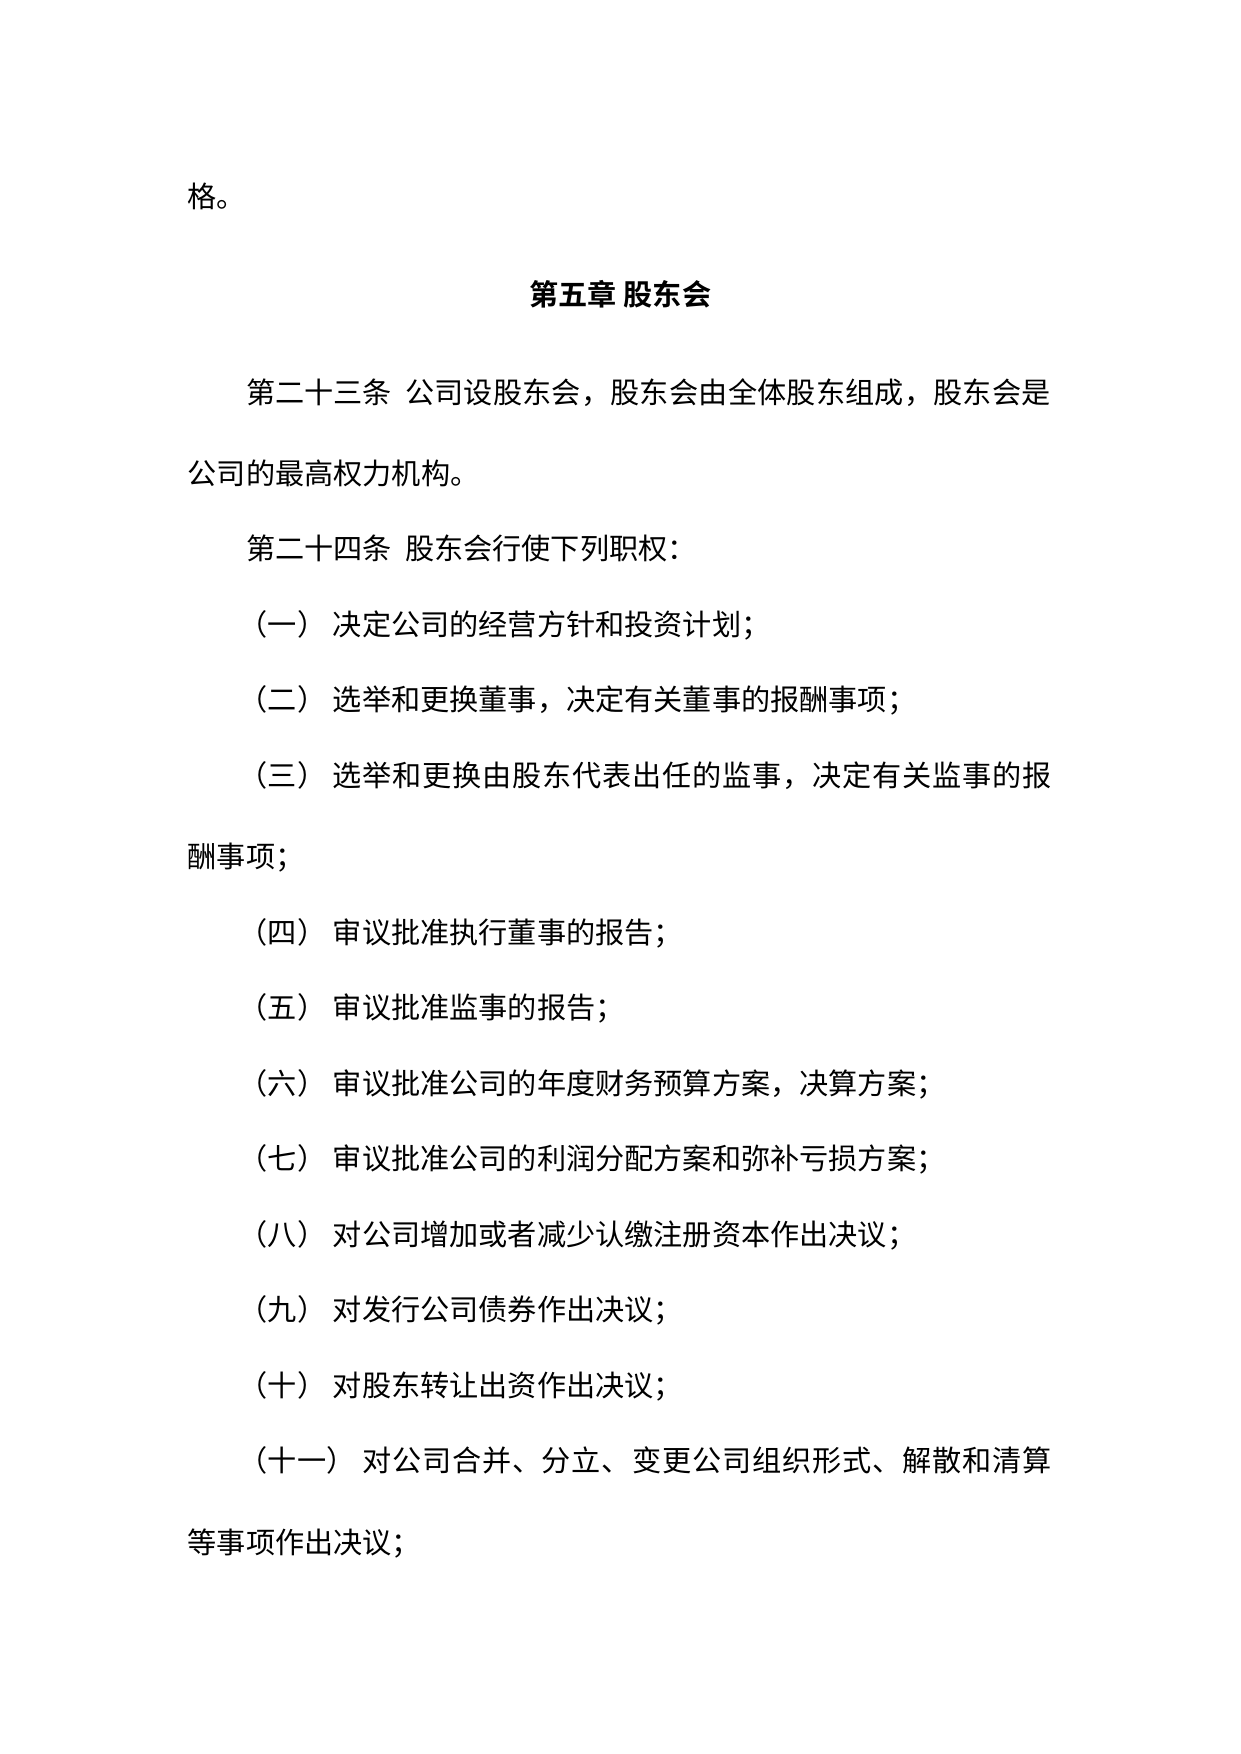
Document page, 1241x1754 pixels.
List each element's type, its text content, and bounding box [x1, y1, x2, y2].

list 审议批准公司的利润分配方案和弥补亏损方案； [187, 1124, 1053, 1189]
list 选举和更换由股东代表出任的监事，决定有关监事的报酬事项； [187, 741, 1053, 887]
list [187, 162, 1053, 227]
list 对公司合并、分立、变更公司组织形式、解散和清算等事项作出决议； [187, 1427, 1053, 1573]
list 公司设股东会，股东会由全体股东组成，股东会是公司的最高权力机构。 [187, 358, 1053, 504]
list 决定公司的经营方针和投资计划； [187, 590, 1053, 655]
subtitle 股东会 [187, 260, 1053, 325]
list 选举和更换董事，决定有关董事的报酬事项； [187, 666, 1053, 731]
list 对发行公司债券作出决议； [187, 1276, 1053, 1341]
list 审议批准公司的年度财务预算方案，决算方案； [187, 1049, 1053, 1114]
list 对公司增加或者减少认缴注册资本作出决议； [187, 1200, 1053, 1265]
list 审议批准执行董事的报告； [187, 898, 1053, 963]
list 审议批准监事的报告； [187, 973, 1053, 1038]
list 对股东转让出资作出决议； [187, 1351, 1053, 1416]
list 股东会行使下列职权： [187, 514, 1053, 579]
